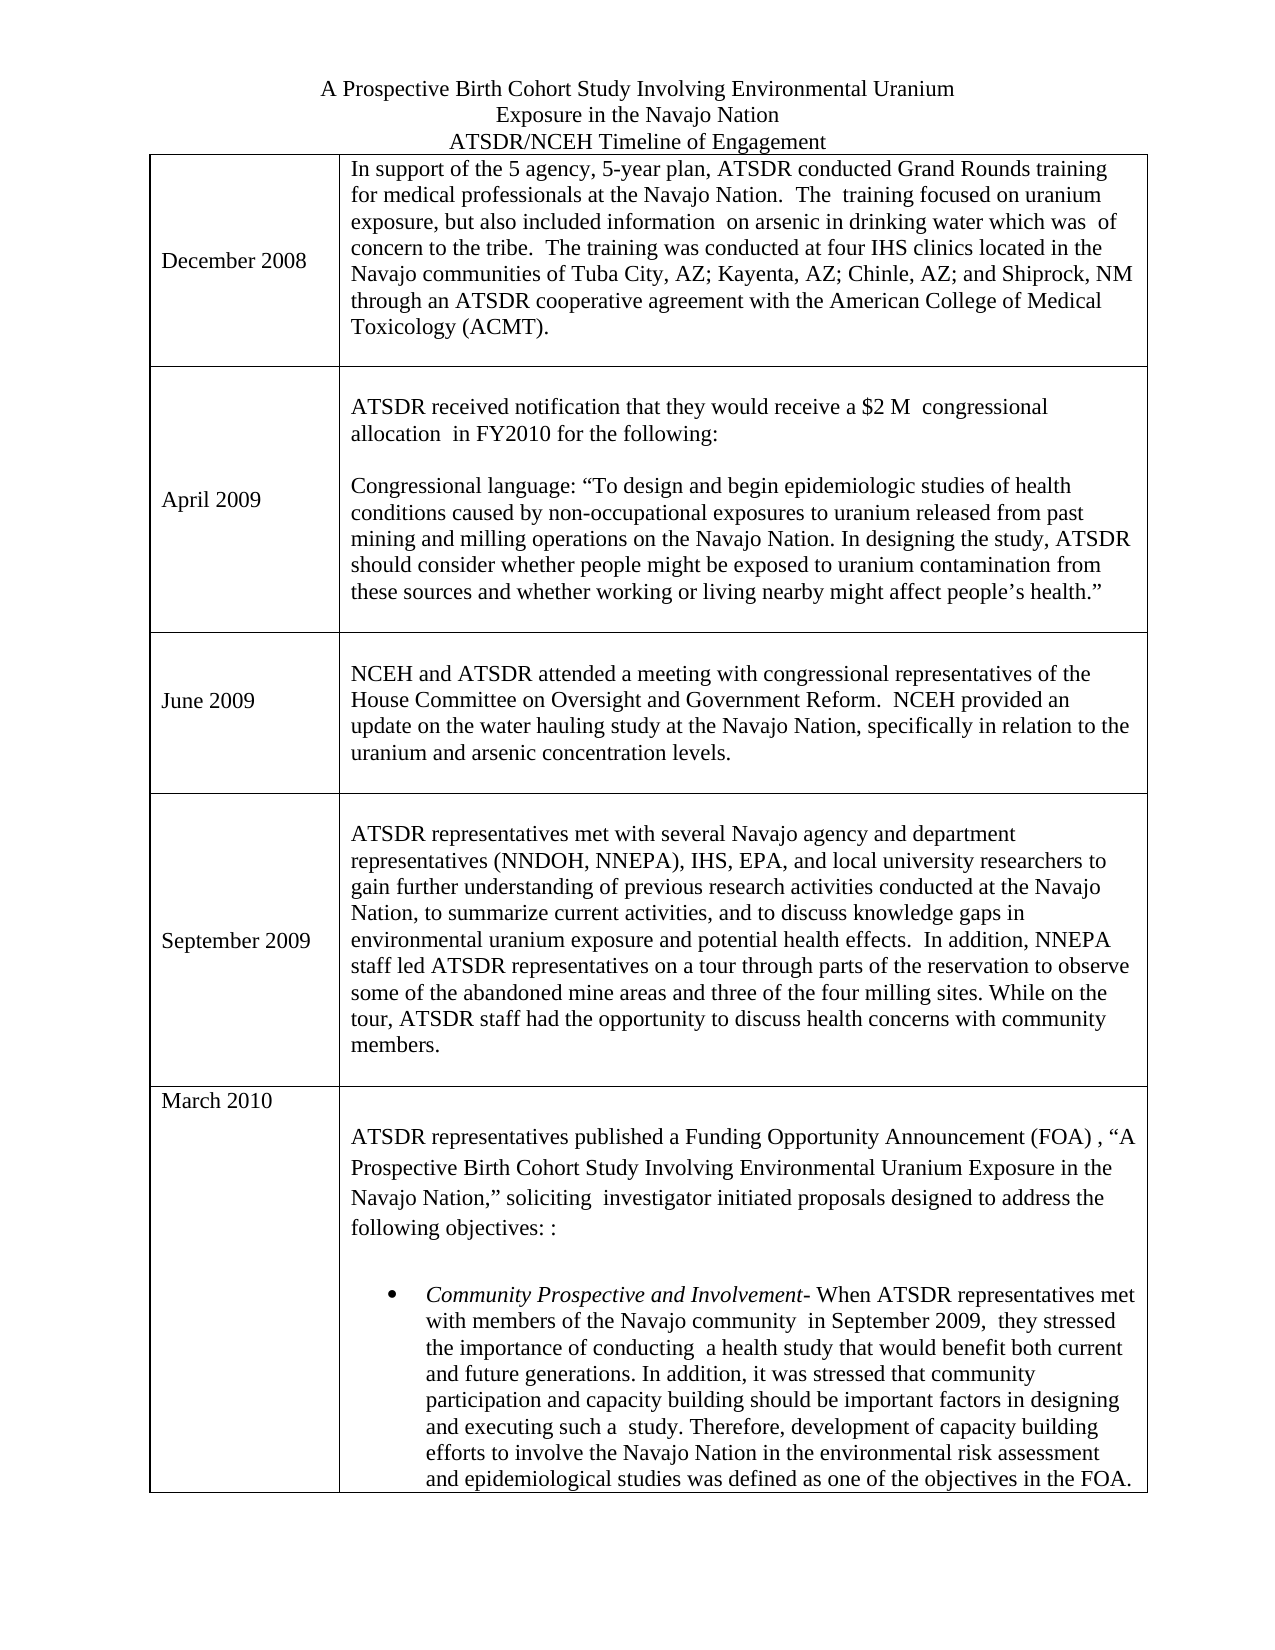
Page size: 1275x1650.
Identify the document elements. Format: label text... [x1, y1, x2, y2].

table_cell September 2009 [151, 794, 339, 1086]
table_cell December 2008 [151, 155, 339, 366]
table_cell ATSDR received notification that they would receive a $2 M congressional allocation in FY2010 for the following: Congressional language: “To design and begin epidemiologic studies of health conditions caused by non-occupational exposures to uranium released from past mining and milling operations on the Navajo Nation. In designing the study, ATSDR should consider whether people might be exposed to uranium contamination from these sources and whether working or living nearby might affect people’s health.” [340, 367, 1147, 632]
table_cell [340, 1087, 1147, 1492]
table_cell June 2009 [151, 633, 339, 793]
table_cell ATSDR representatives met with several Navajo agency and department representatives (NNDOH, NNEPA), IHS, EPA, and local university researchers to gain further understanding of previous research activities conducted at the Navajo Nation, to summarize current activities, and to discuss knowledge gaps in environmental uranium exposure and potential health effects. In addition, NNEPA staff led ATSDR representatives on a tour through parts of the reservation to observe some of the abandoned mine areas and three of the four milling sites. While on the tour, ATSDR staff had the opportunity to discuss health concerns with community members. [340, 794, 1147, 1086]
table_cell NCEH and ATSDR attended a meeting with congressional representatives of the House Committee on Oversight and Government Reform. NCEH provided an update on the water hauling study at the Navajo Nation, specifically in relation to the uranium and arsenic concentration levels. [340, 633, 1147, 793]
table_cell April 2009 [151, 367, 339, 632]
table_cell March 2010 [151, 1087, 339, 1492]
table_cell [340, 155, 1147, 366]
